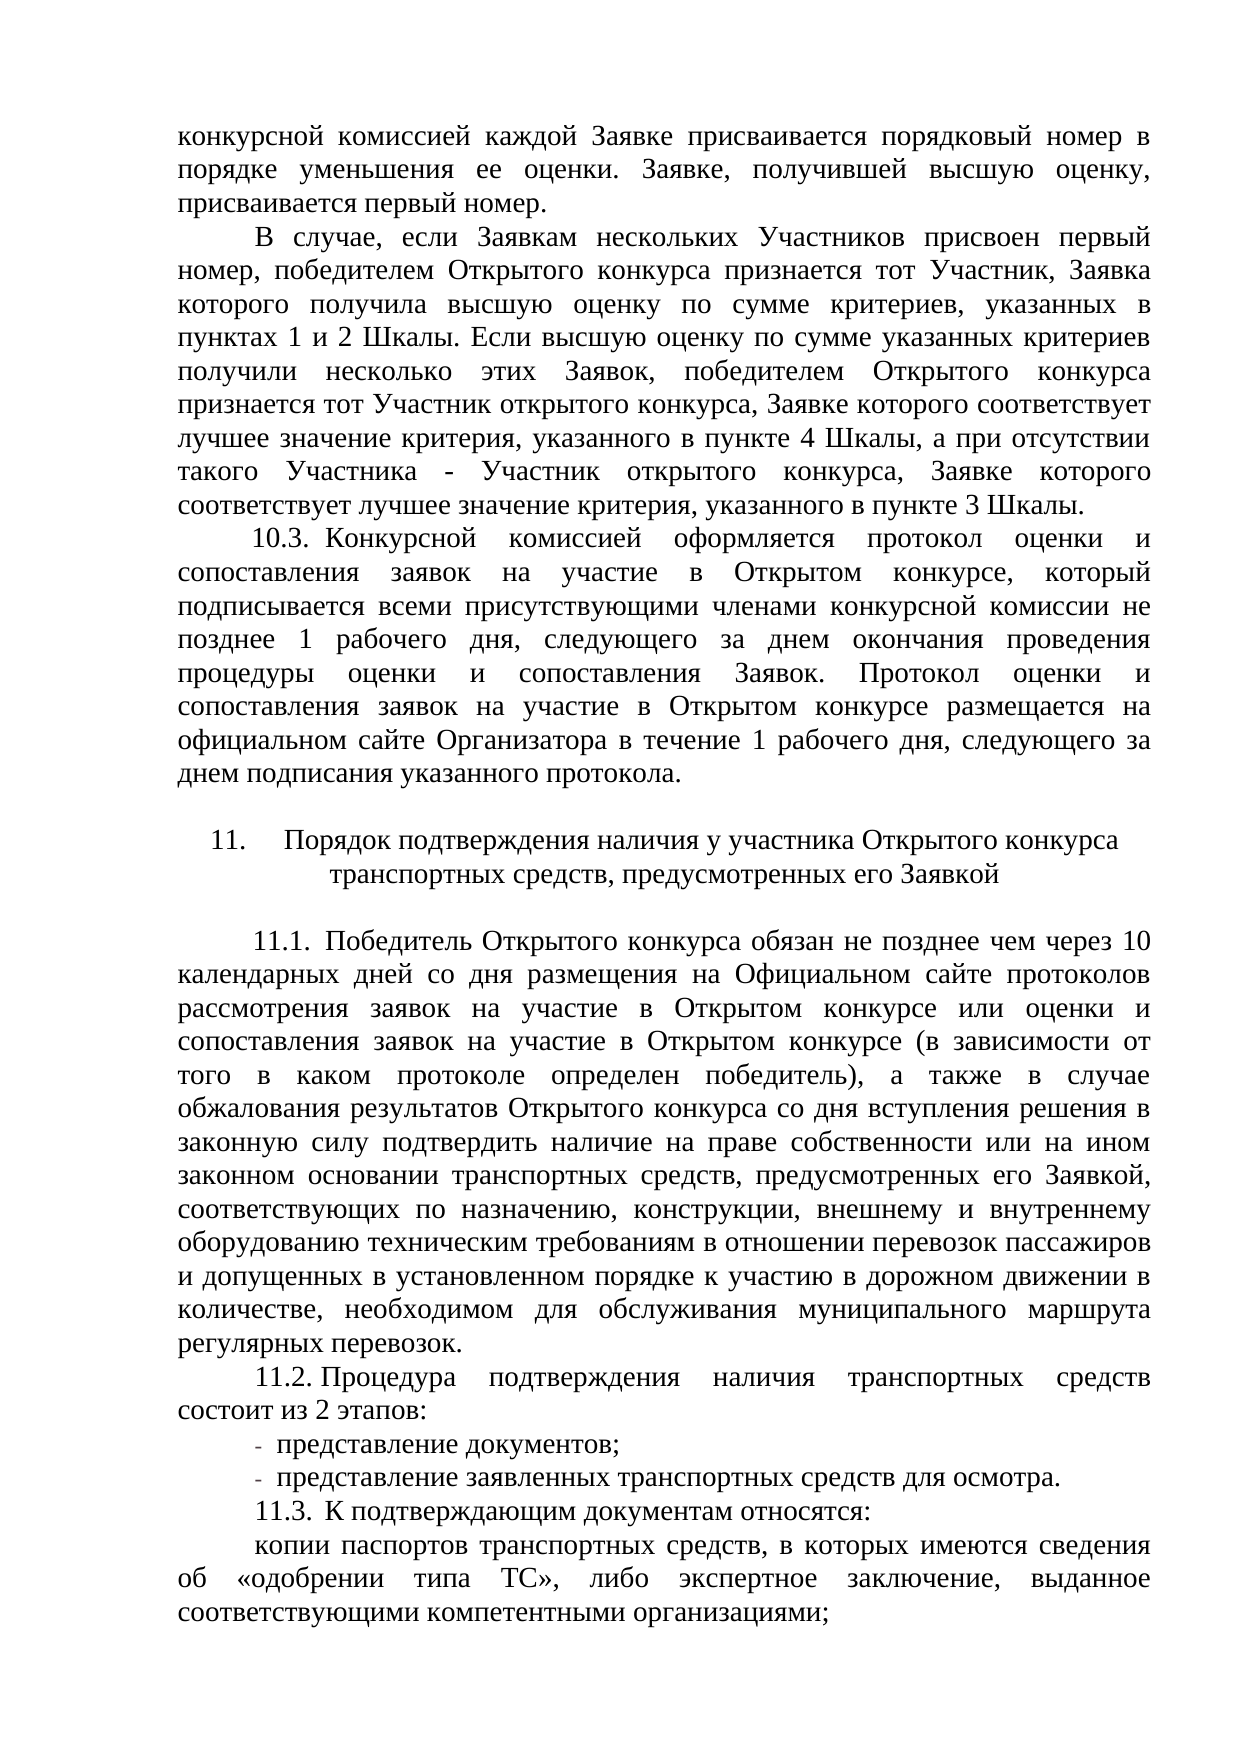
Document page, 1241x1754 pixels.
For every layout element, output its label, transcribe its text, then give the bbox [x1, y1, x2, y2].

list К подтверждающим документам относятся: [177, 1493, 1152, 1527]
text копии паспортов транспортных средств, в которых имеются сведения об «одобрении типа ТС», либо экспертное заключение, выданное соответствующими компетентными организациями; [177, 1527, 1152, 1627]
list Конкурсной комиссией оформляется протокол оценки и сопоставления заявок на участие в Открытом конкурсе, который подписывается всеми присутствующими членами конкурсной комиссии не позднее 1 рабочего дня, следующего за днем окончания проведения процедуры оценки и сопоставления Заявок. Протокол оценки и сопоставления заявок на участие в Открытом конкурсе размещается на официальном сайте Организатора в течение 1 рабочего дня, следующего за днем подписания указанного протокола. [177, 521, 1152, 789]
list Процедура подтверждения наличия транспортных средств состоит из 2 этапов: [177, 1359, 1152, 1426]
list представление документов; [177, 1426, 1152, 1460]
list Порядок подтверждения наличия у участника Открытого конкурса транспортных средств, предусмотренных его Заявкой [177, 822, 1152, 889]
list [177, 118, 1152, 219]
list Победитель Открытого конкурса обязан не позднее чем через 10 календарных дней со дня размещения на Официальном сайте протоколов рассмотрения заявок на участие в Открытом конкурсе или оценки и сопоставления заявок на участие в Открытом конкурсе (в зависимости от того в каком протоколе определен победитель), а также в случае обжалования результатов Открытого конкурса со дня вступления решения в законную силу подтвердить наличие на праве собственности или на ином законном основании транспортных средств, предусмотренных его Заявкой, соответствующих по назначению, конструкции, внешнему и внутреннему оборудованию техническим требованиям в отношении перевозок пассажиров и допущенных в установленном порядке к участию в дорожном движении в количестве, необходимом для обслуживания муниципального маршрута регулярных перевозок. [177, 923, 1152, 1359]
text В случае, если Заявкам нескольких Участников присвоен первый номер, победителем Открытого конкурса признается тот Участник, Заявка которого получила высшую оценку по сумме критериев, указанных в пунктах 1 и 2 Шкалы. Если высшую оценку по сумме указанных критериев получили несколько этих Заявок, победителем Открытого конкурса признается тот Участник открытого конкурса, Заявке которого соответствует лучшее значение критерия, указанного в пункте 4 Шкалы, а при отсутствии такого Участника - Участник открытого конкурса, Заявке которого соответствует лучшее значение критерия, указанного в пункте 3 Шкалы. [177, 219, 1152, 521]
list представление заявленных транспортных средств для осмотра. [177, 1460, 1152, 1493]
